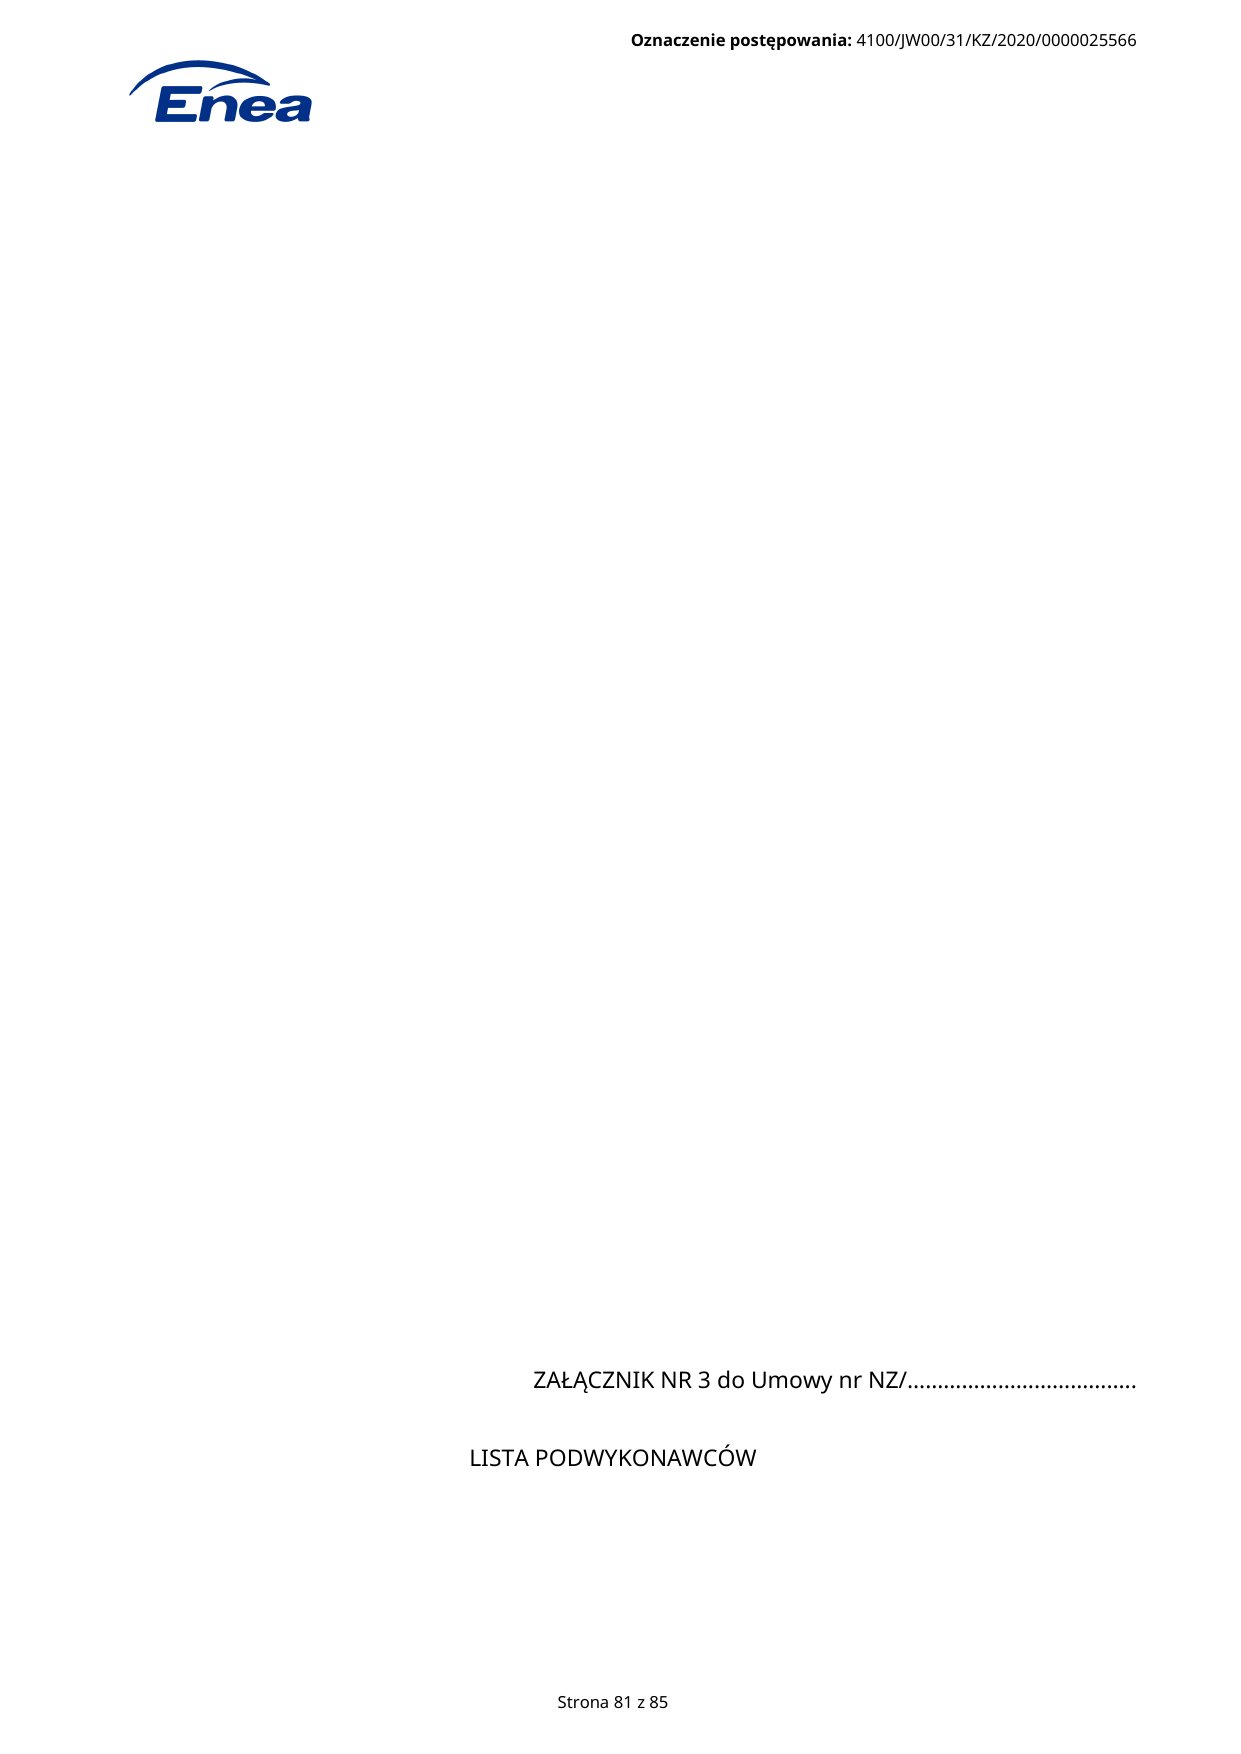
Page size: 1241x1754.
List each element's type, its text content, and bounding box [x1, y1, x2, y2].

text ZAŁĄCZNIK NR 3 do Umowy nr NZ/……………………………….. [89, 1364, 1137, 1395]
text LISTA PODWYKONAWCÓW [89, 1442, 1137, 1473]
picture [117, 50, 324, 124]
